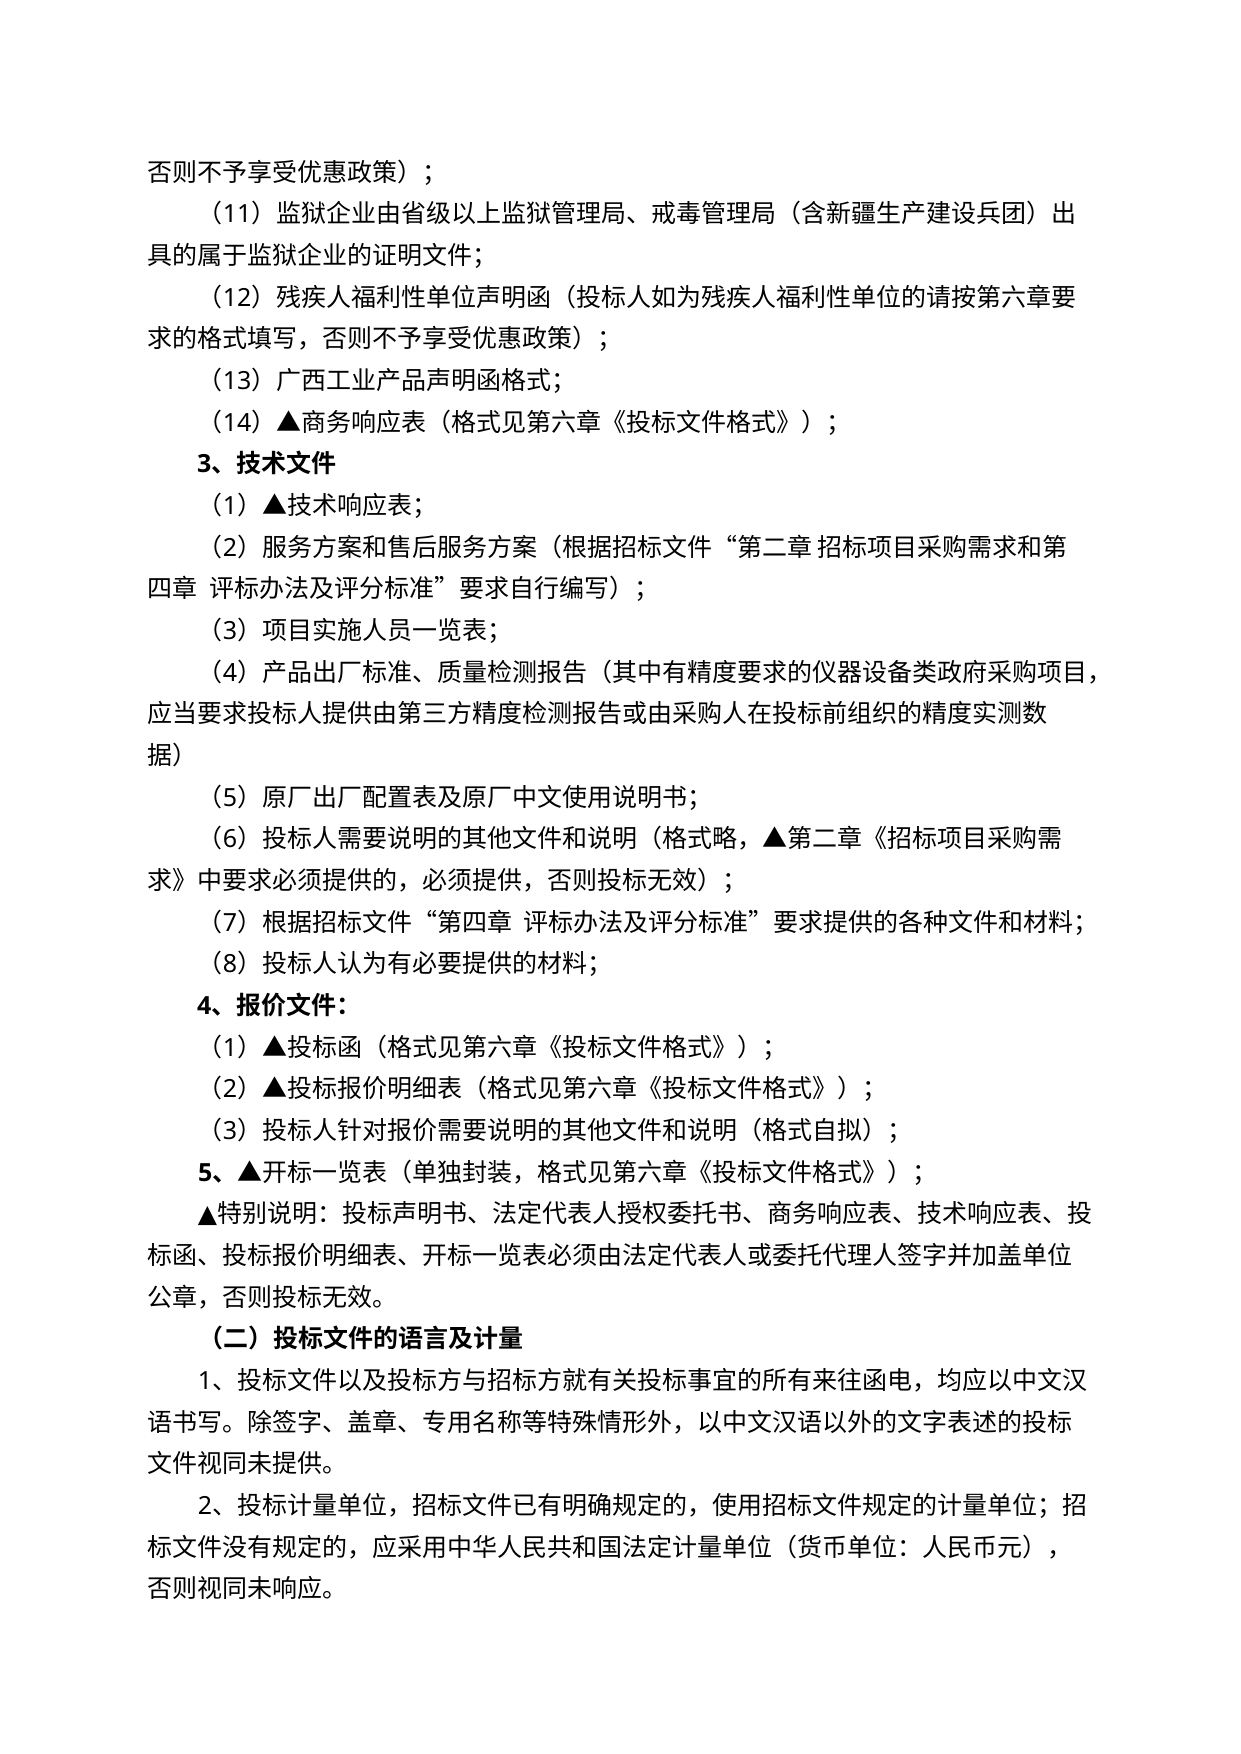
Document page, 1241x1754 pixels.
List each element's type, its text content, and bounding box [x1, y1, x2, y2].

text （二）投标文件的语言及计量 [148, 1314, 1092, 1356]
text （7）根据招标文件“第四章 评标办法及评分标准”要求提供的各种文件和材料； [148, 898, 1092, 939]
text 5、▲开标一览表（单独封装，格式见第六章《投标文件格式》）； [148, 1148, 1092, 1189]
text 2、投标计量单位，招标文件已有明确规定的，使用招标文件规定的计量单位；招标文件没有规定的，应采用中华人民共和国法定计量单位（货币单位：人民币元），否则视同未响应。 [148, 1481, 1092, 1606]
text （2）▲投标报价明细表（格式见第六章《投标文件格式》）； [148, 1064, 1092, 1106]
text （2）服务方案和售后服务方案（根据招标文件“第二章 招标项目采购需求和第四章 评标办法及评分标准”要求自行编写）； [148, 523, 1092, 606]
text （4）产品出厂标准、质量检测报告（其中有精度要求的仪器设备类政府采购项目，应当要求投标人提供由第三方精度检测报告或由采购人在投标前组织的精度实测数据） [148, 648, 1092, 773]
text 4、报价文件： [148, 981, 1092, 1023]
text （11）监狱企业由省级以上监狱管理局、戒毒管理局（含新疆生产建设兵团）出具的属于监狱企业的证明文件； [148, 189, 1092, 273]
text （1）▲技术响应表； [148, 481, 1092, 523]
text （8）投标人认为有必要提供的材料； [148, 939, 1092, 981]
text 3、技术文件 [148, 439, 1092, 481]
text （3）投标人针对报价需要说明的其他文件和说明（格式自拟）； [148, 1106, 1092, 1148]
text （5）原厂出厂配置表及原厂中文使用说明书； [148, 773, 1092, 814]
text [148, 148, 1092, 189]
text （13）广西工业产品声明函格式； [148, 356, 1092, 398]
text （1）▲投标函（格式见第六章《投标文件格式》）； [148, 1023, 1092, 1064]
text ▲特别说明：投标声明书、法定代表人授权委托书、商务响应表、技术响应表、投标函、投标报价明细表、开标一览表必须由法定代表人或委托代理人签字并加盖单位公章，否则投标无效。 [148, 1189, 1092, 1314]
text （3）项目实施人员一览表； [148, 606, 1092, 648]
text 1、投标文件以及投标方与招标方就有关投标事宜的所有来往函电，均应以中文汉语书写。除签字、盖章、专用名称等特殊情形外，以中文汉语以外的文字表述的投标文件视同未提供。 [148, 1356, 1092, 1481]
text （14）▲商务响应表（格式见第六章《投标文件格式》）； [148, 398, 1092, 439]
text （12）残疾人福利性单位声明函（投标人如为残疾人福利性单位的请按第六章要求的格式填写，否则不予享受优惠政策）； [148, 273, 1092, 356]
text （6）投标人需要说明的其他文件和说明（格式略，▲第二章《招标项目采购需求》中要求必须提供的，必须提供，否则投标无效）； [148, 814, 1092, 898]
